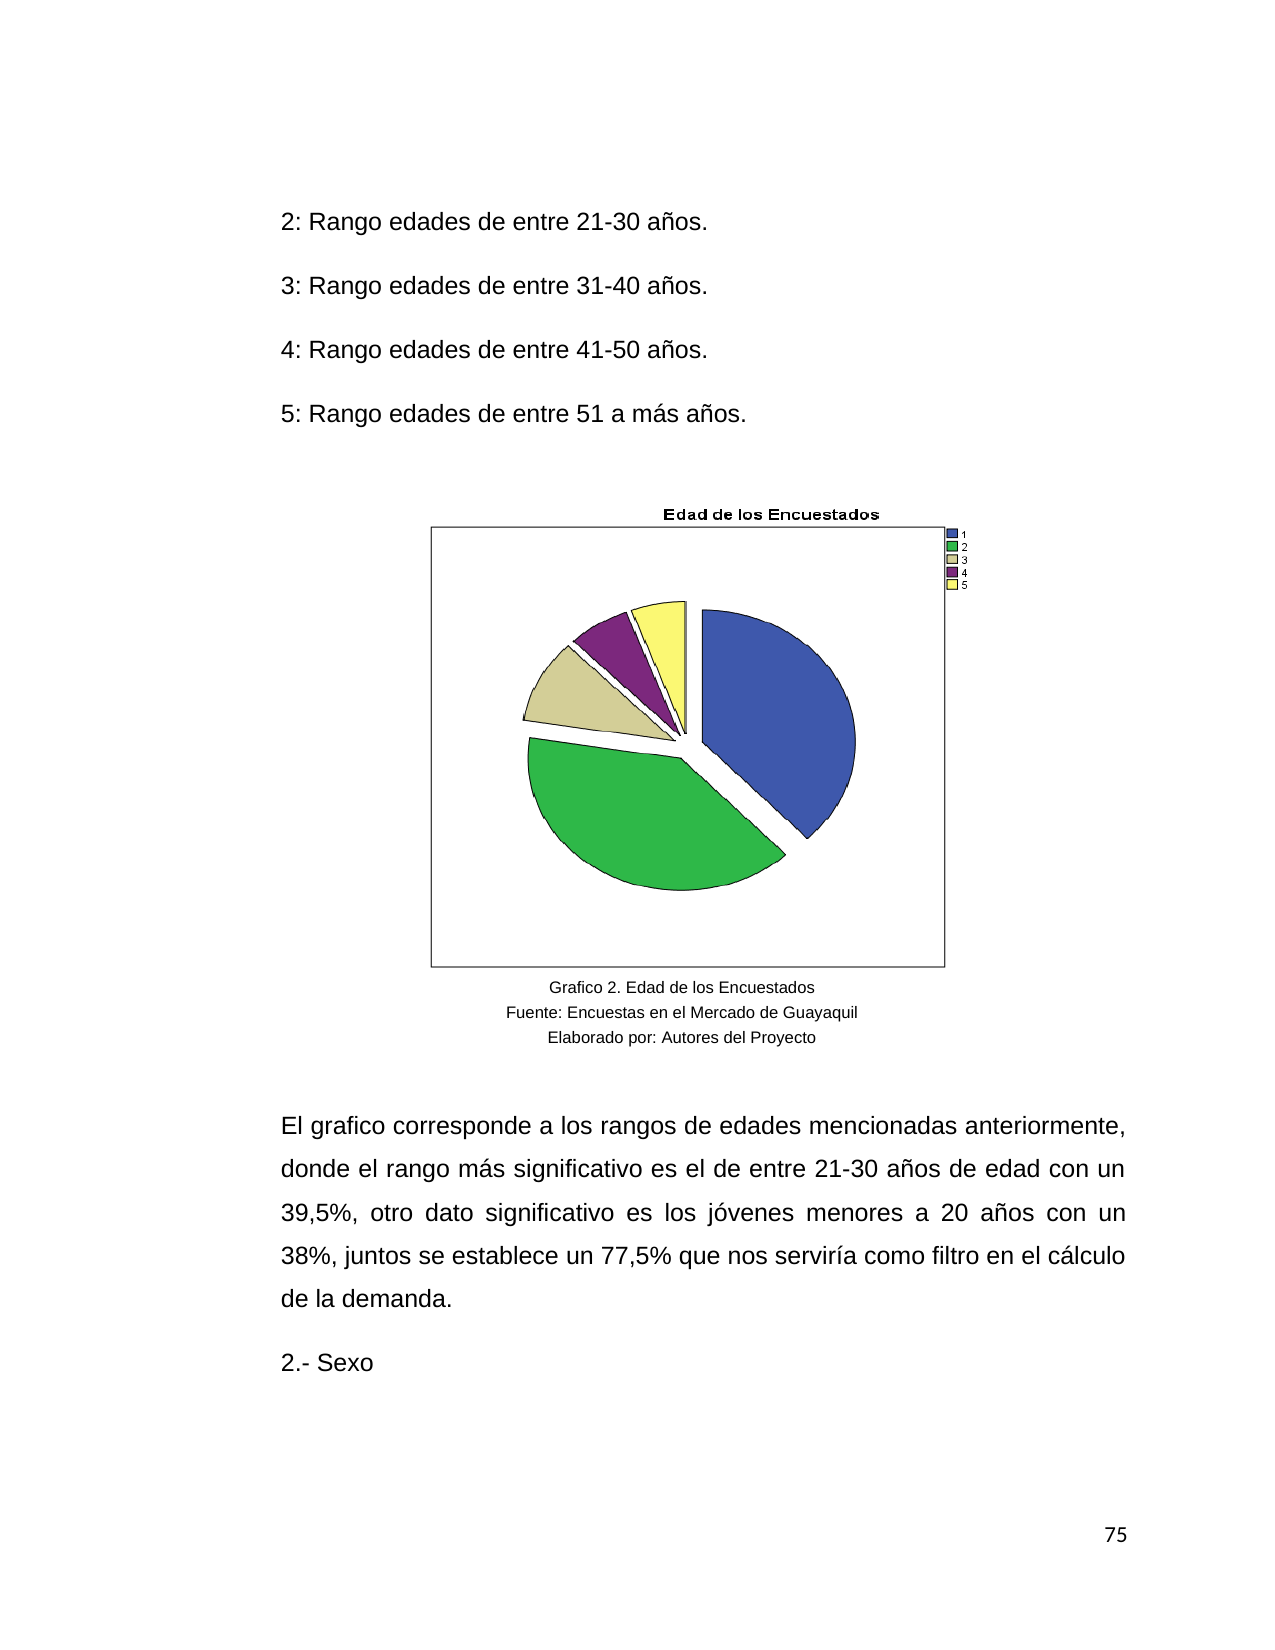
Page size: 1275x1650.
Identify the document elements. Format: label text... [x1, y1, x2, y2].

text Elaborado por: Autores del Proyecto [236, 1022, 1127, 1047]
text 2: Rango edades de entre 21-30 años. [281, 207, 1127, 236]
text Grafico 2. Edad de los Encuestados [236, 972, 1127, 997]
text 3: Rango edades de entre 31-40 años. [281, 271, 1127, 299]
text Fuente: Encuestas en el Mercado de Guayaquil [236, 997, 1127, 1022]
text 4: Rango edades de entre 41-50 años. [281, 335, 1127, 363]
picture [423, 491, 1121, 973]
text 2.- Sexo [281, 1348, 1127, 1377]
text 5: Rango edades de entre 51 a más años. [281, 399, 1127, 427]
text El grafico corresponde a los rangos de edades mencionadas anteriormente, donde el rango más significativo es el de entre 21-30 años de edad con un 39,5%, otro dato significativo es los jóvenes menores a 20 años con un 38%, juntos se establece un 77,5% que nos serviría como filtro en el cálculo de la demanda. [281, 1111, 1127, 1313]
